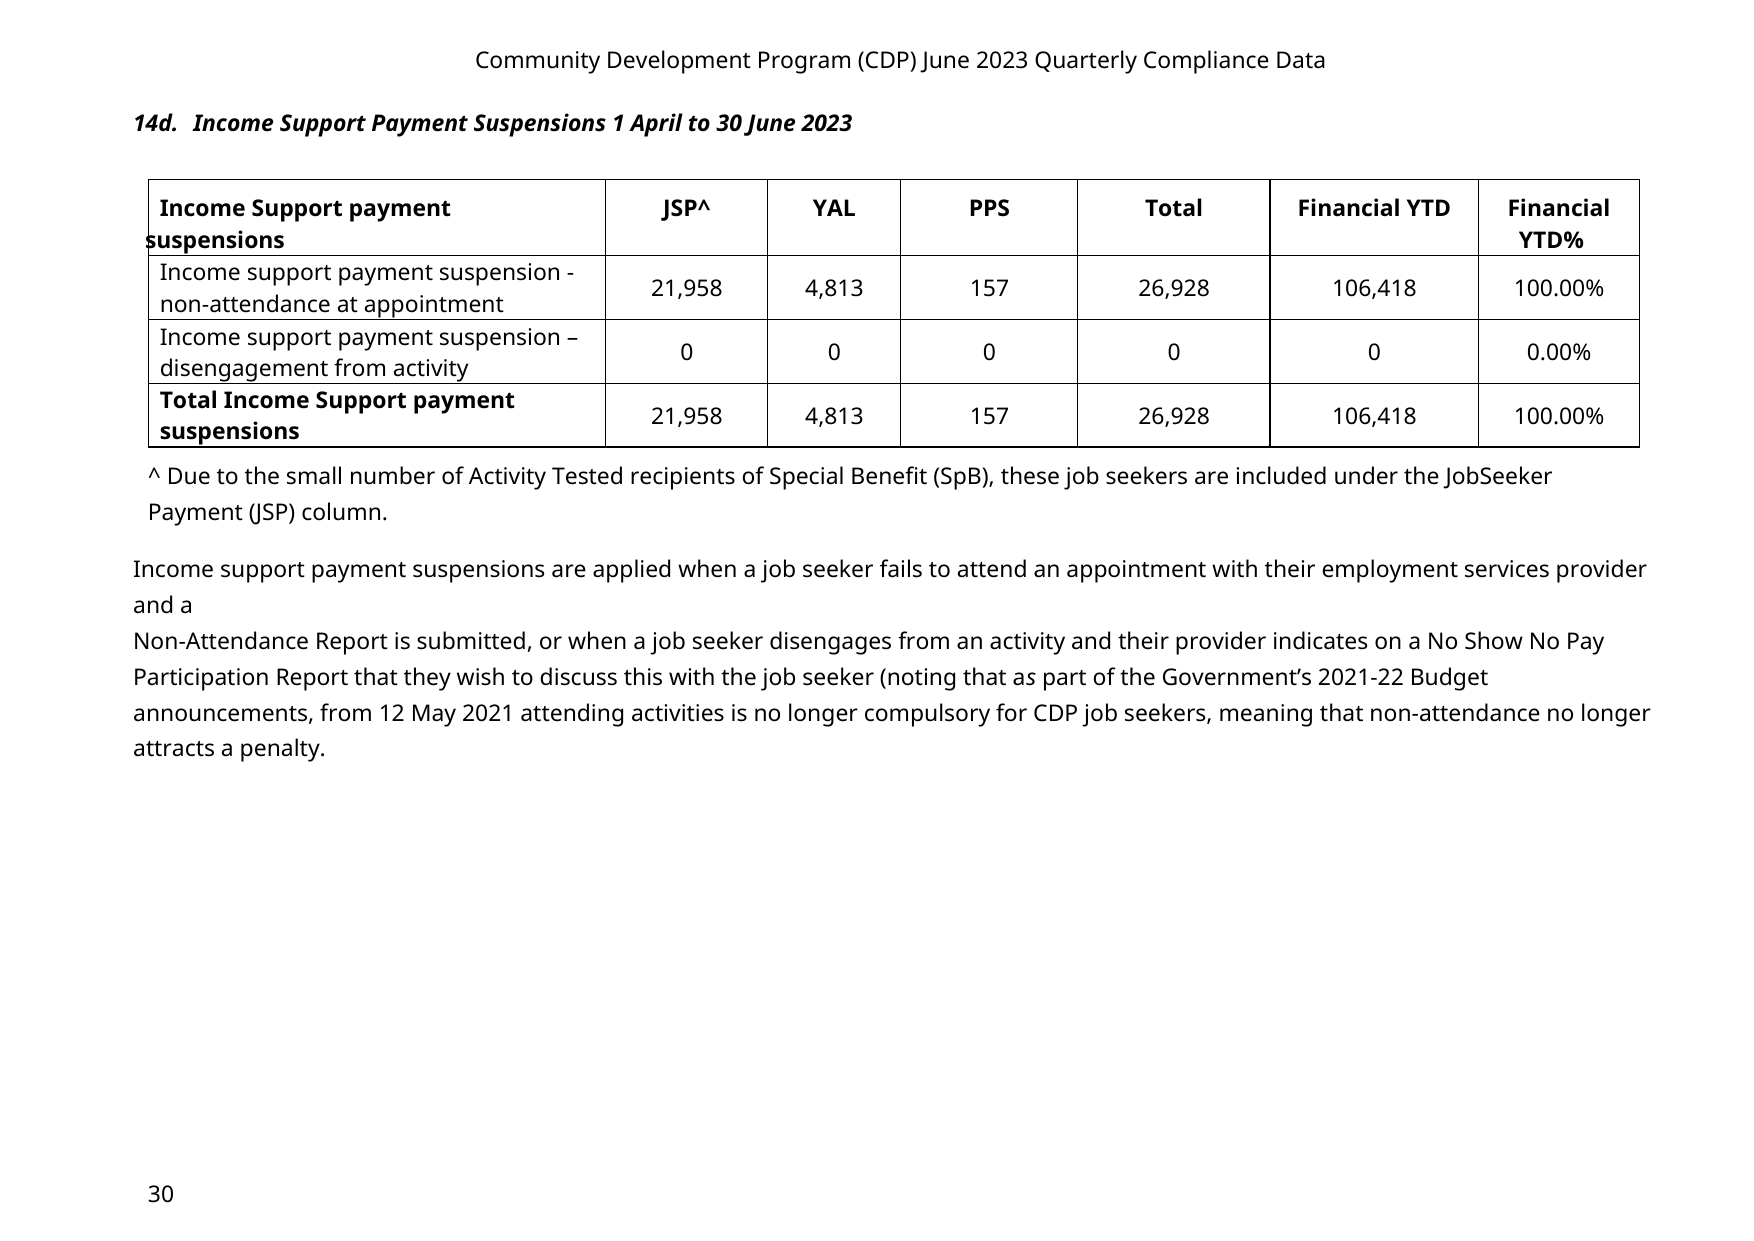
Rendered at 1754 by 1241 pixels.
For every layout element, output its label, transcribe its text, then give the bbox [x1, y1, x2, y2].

table_header PPS [901, 180, 1077, 255]
table_cell 0 [1271, 320, 1478, 383]
table_cell 0 [1078, 320, 1269, 383]
table_cell 26,928 [1078, 384, 1269, 446]
table_header Financial YTD [1271, 180, 1478, 255]
table_cell 106,418 [1271, 256, 1478, 319]
table_cell 26,928 [1078, 256, 1269, 319]
table_cell 100.00% [1479, 256, 1639, 319]
table_cell 0 [901, 320, 1077, 383]
table_cell 4,813 [768, 384, 900, 446]
table_cell Total Income Support payment suspensions [149, 384, 605, 446]
table_header Financial YTD% [1479, 180, 1639, 255]
table_cell Income support payment suspension – disengagement from activity [149, 320, 605, 383]
table_cell 100.00% [1479, 384, 1639, 446]
table_cell 157 [901, 256, 1077, 319]
table_header Income Support payment suspensions [149, 180, 605, 255]
table_cell 106,418 [1271, 384, 1478, 446]
text Income support payment suspensions are applied when a job seeker fails to attend an appointment with their employment services provider and a Non-Attendance Report is submitted, or when a job seeker disengages from an activity and their provider indicates on a No Show No Pay Participation Report that they wish to discuss this with the job seeker (noting that as part of the Government’s 2021-22 Budget announcements, from 12 May 2021 attending activities is no longer compulsory for CDP job seekers, meaning that non-attendance no longer attracts a penalty. [133, 553, 1654, 764]
table_cell 21,958 [606, 256, 767, 319]
table_cell 157 [901, 384, 1077, 446]
table_header JSP^ [606, 180, 767, 255]
text ^ Due to the small number of Activity Tested recipients of Special Benefit (SpB), these job seekers are included under the JobSeeker Payment (JSP) column. [148, 460, 1654, 527]
table_header Total [1078, 180, 1269, 255]
table_cell 0 [768, 320, 900, 383]
table_cell 4,813 [768, 256, 900, 319]
table_cell 21,958 [606, 384, 767, 446]
subtitle 14d. Income Support Payment Suspensions 1 April to 30 June 2023 [133, 107, 1654, 174]
table_cell 0.00% [1479, 320, 1639, 383]
table_cell 0 [606, 320, 767, 383]
table_cell Income support payment suspension - non-attendance at appointment [149, 256, 605, 319]
table_header YAL [768, 180, 900, 255]
